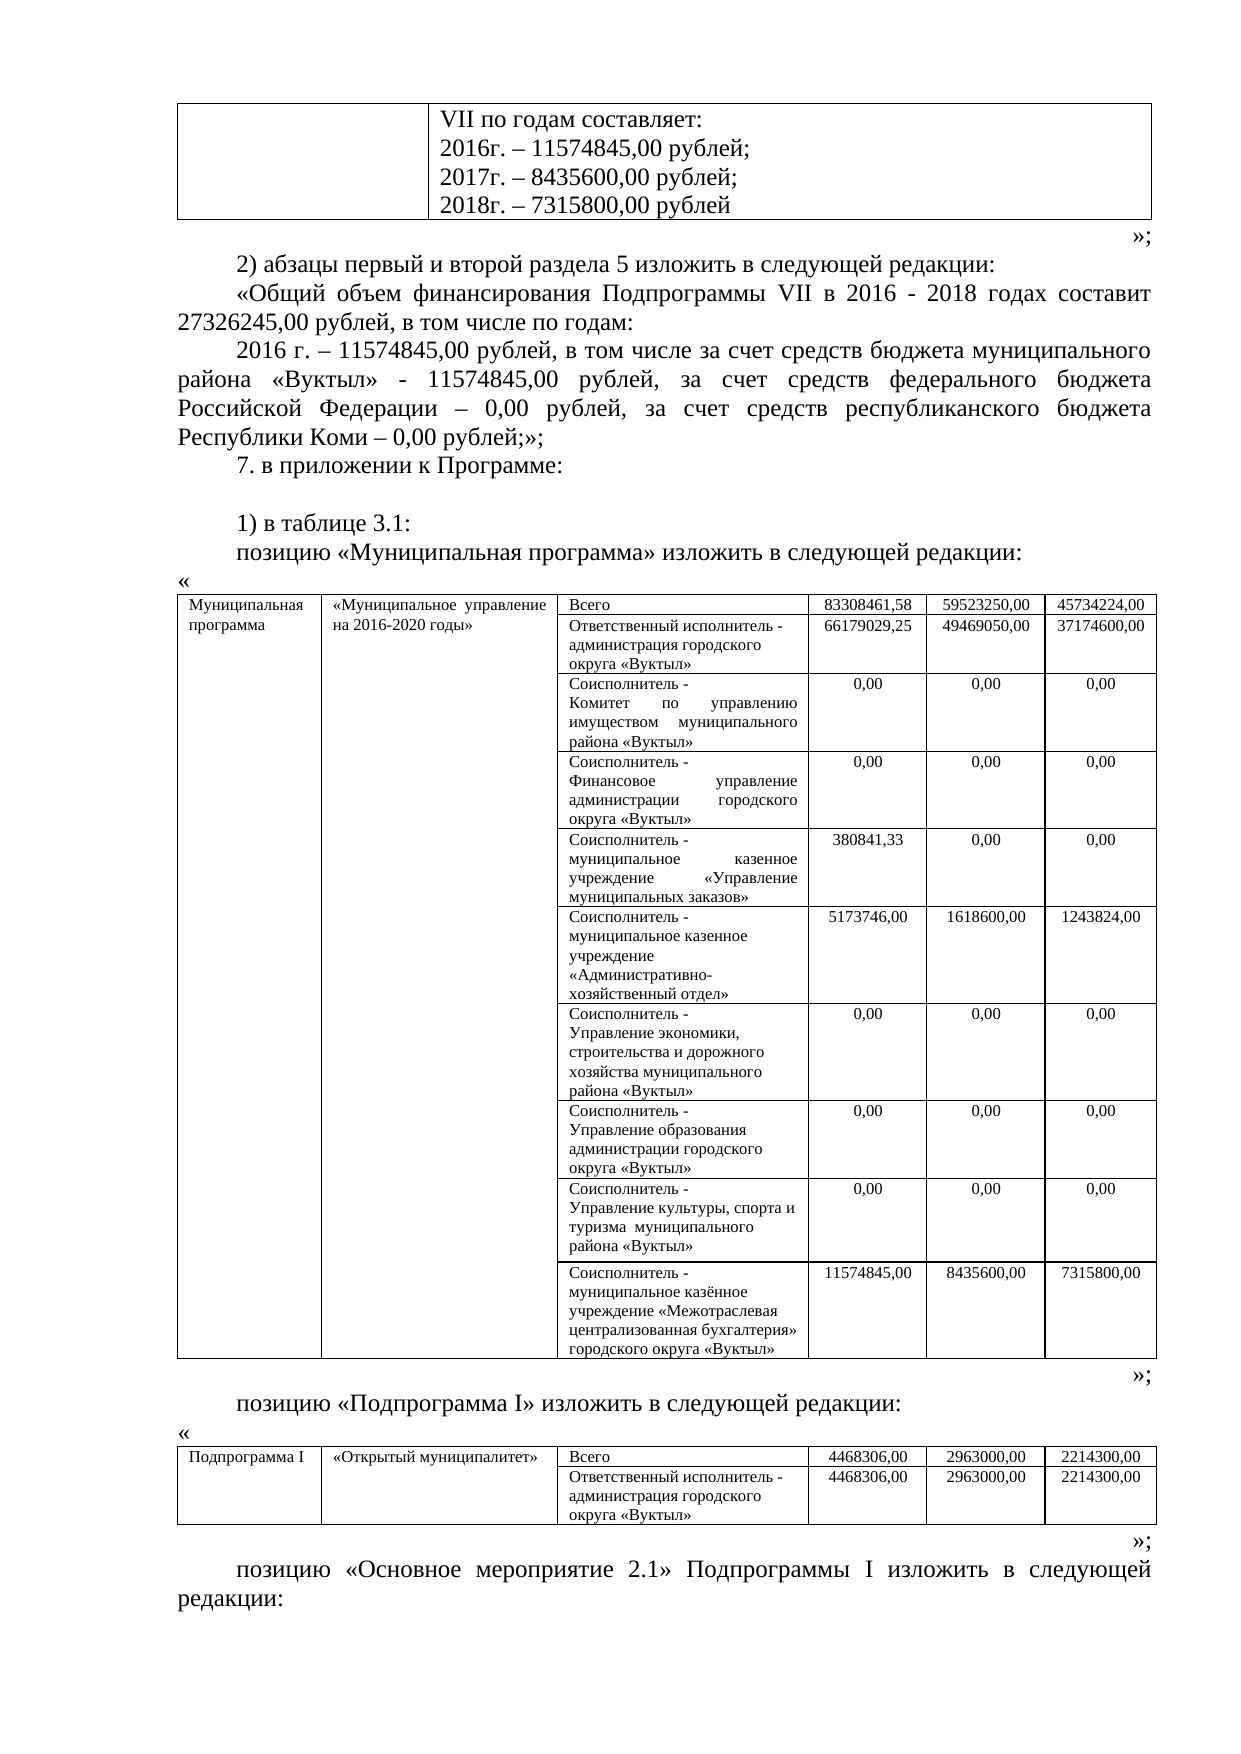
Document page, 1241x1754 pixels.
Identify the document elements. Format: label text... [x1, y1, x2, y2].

table_cell 0,00 [1046, 752, 1156, 828]
text »; [177, 1359, 1152, 1388]
table_header «Открытый муниципалитет» [322, 1447, 557, 1524]
table_cell 2963000,00 [927, 1467, 1044, 1524]
table_header 45734224,00 [1046, 595, 1156, 614]
text »; [177, 1525, 1152, 1554]
table_cell 7315800,00 [1046, 1263, 1156, 1358]
table_cell Соисполнитель - Комитет по управлению имуществом муниципального района «Вуктыл» [558, 674, 808, 751]
table_cell 8435600,00 [927, 1263, 1044, 1358]
table_header 2963000,00 [927, 1447, 1044, 1466]
table_cell 0,00 [1046, 674, 1156, 751]
text позицию «Основное мероприятие 2.1» Подпрограммы I изложить в следующей редакции: [177, 1554, 1152, 1612]
table_cell 0,00 [809, 1101, 926, 1177]
text «Общий объем финансирования Подпрограммы VII в 2016 - 2018 годах составит 27326245,00 рублей, в том числе по годам: [177, 278, 1152, 335]
table_cell 0,00 [1046, 1004, 1156, 1100]
table_cell 0,00 [927, 1101, 1044, 1177]
table_cell 49469050,00 [927, 615, 1044, 673]
table_cell 0,00 [1046, 829, 1156, 906]
table_cell 5173746,00 [809, 907, 926, 1003]
table_cell 0,00 [1046, 1101, 1156, 1177]
table_cell 0,00 [927, 829, 1044, 906]
table_cell Соисполнитель - муниципальное казенное учреждение «Административно-хозяйственный отдел» [558, 907, 808, 1003]
table_cell Соисполнитель - Управление культуры, спорта и туризма муниципального района «Вуктыл» [558, 1179, 808, 1261]
table_header Всего [558, 1447, 808, 1466]
table_cell 0,00 [927, 674, 1044, 751]
table_cell 0,00 [927, 752, 1044, 828]
table_cell 66179029,25 [809, 615, 926, 673]
table_header 59523250,00 [927, 595, 1044, 614]
table_cell Ответственный исполнитель - администрация городского округа «Вуктыл» [558, 615, 808, 673]
table_cell Соисполнитель - Управление экономики, строительства и дорожного хозяйства муниципального района «Вуктыл» [558, 1004, 808, 1100]
table_header Всего [558, 595, 808, 614]
text 2) абзацы первый и второй раздела 5 изложить в следующей редакции: [177, 249, 1152, 278]
text 7. в приложении к Программе: [177, 450, 1152, 479]
text позицию «Муниципальная программа» изложить в следующей редакции: [177, 537, 1152, 565]
table_cell 11574845,00 [809, 1263, 926, 1358]
table_header 4468306,00 [809, 1447, 926, 1466]
text 1) в таблице 3.1: [177, 508, 1152, 537]
table_cell 0,00 [1046, 1179, 1156, 1261]
table_header «Муниципальное управление на 2016-2020 годы» [322, 595, 557, 1358]
table_header 83308461,58 [809, 595, 926, 614]
text « [177, 1417, 1152, 1446]
table_header 2214300,00 [1046, 1447, 1156, 1466]
table_cell 0,00 [927, 1179, 1044, 1261]
table_cell 1618600,00 [927, 907, 1044, 1003]
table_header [429, 104, 1151, 219]
table_cell 0,00 [809, 1004, 926, 1100]
table_cell Соисполнитель - Финансовое управление администрации городского округа «Вуктыл» [558, 752, 808, 828]
table_cell 0,00 [809, 1179, 926, 1261]
table_cell 1243824,00 [1046, 907, 1156, 1003]
table_cell 4468306,00 [809, 1467, 926, 1524]
table_header Подпрограмма I [178, 1447, 321, 1524]
table_cell 380841,33 [809, 829, 926, 906]
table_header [178, 104, 428, 219]
table_cell Соисполнитель - Управление образования администрации городского округа «Вуктыл» [558, 1101, 808, 1177]
text »; [177, 220, 1152, 249]
table_cell Соисполнитель - муниципальное казенное учреждение «Управление муниципальных заказов» [558, 829, 808, 906]
table_cell 0,00 [927, 1004, 1044, 1100]
table_cell 0,00 [809, 674, 926, 751]
table_cell 37174600,00 [1046, 615, 1156, 673]
table_cell 0,00 [809, 752, 926, 828]
text « [177, 565, 1152, 594]
text 2016 г. – 11574845,00 рублей, в том числе за счет средств бюджета муниципального района «Вуктыл» - 11574845,00 рублей, за счет средств федерального бюджета Российской Федерации – 0,00 рублей, за счет средств республиканского бюджета Республики Коми – 0,00 рублей;»; [177, 335, 1152, 450]
table_cell Ответственный исполнитель - администрация городского округа «Вуктыл» [558, 1467, 808, 1524]
table_cell Соисполнитель - муниципальное казённое учреждение «Межотраслевая централизованная бухгалтерия» городского округа «Вуктыл» [558, 1263, 808, 1358]
table_header Муниципальная программа [178, 595, 321, 1358]
text позицию «Подпрограмма I» изложить в следующей редакции: [177, 1388, 1152, 1417]
table_cell 2214300,00 [1046, 1467, 1156, 1524]
